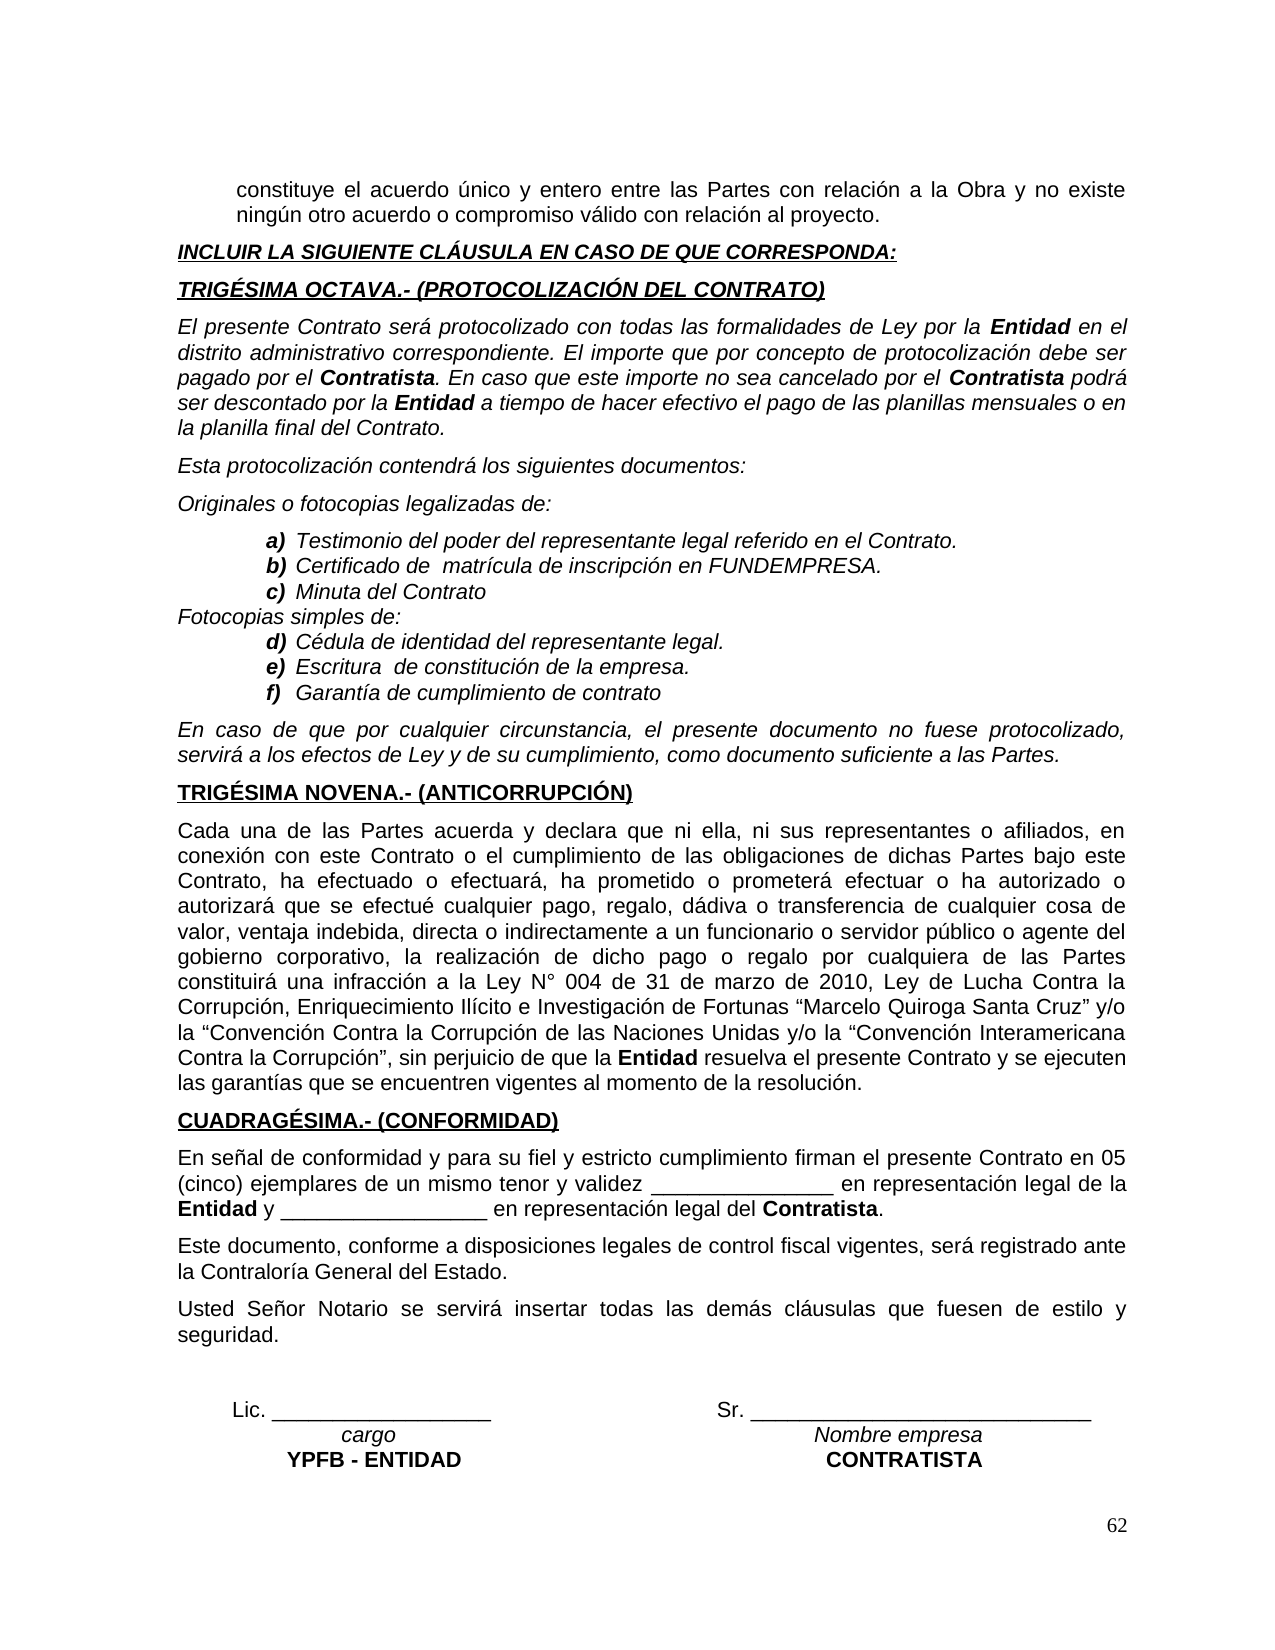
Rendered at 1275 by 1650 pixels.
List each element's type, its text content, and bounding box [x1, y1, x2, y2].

list Cédula de identidad del representante legal. [266, 629, 1127, 654]
text Esta protocolización contendrá los siguientes documentos: [177, 453, 1127, 478]
text TRIGÉSIMA NOVENA.- (ANTICORRUPCIÓN) [177, 780, 1127, 805]
text TRIGÉSIMA OCTAVA.- (PROTOCOLIZACIÓN DEL CONTRATO) [177, 277, 1127, 302]
text Este documento, conforme a disposiciones legales de control fiscal vigentes, será registrado ante la Contraloría General del Estado. [177, 1233, 1127, 1284]
list Minuta del Contrato [266, 579, 1127, 604]
text INCLUIR LA SIGUIENTE CLÁUSULA EN CASO DE QUE CORRESPONDA: [177, 240, 1127, 264]
table_cell Nombre empresa CONTRATISTA [645, 1422, 1139, 1473]
list Certificado de matrícula de inscripción en FUNDEMPRESA. [266, 553, 1127, 579]
text Fotocopias simples de: [177, 604, 1127, 629]
text Usted Señor Notario se servirá insertar todas las demás cláusulas que fuesen de estilo y seguridad. [177, 1296, 1127, 1347]
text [236, 177, 1127, 228]
list Testimonio del poder del representante legal referido en el Contrato. [266, 528, 1127, 553]
table_header Lic. __________________ [166, 1397, 645, 1422]
text CUADRAGÉSIMA.- (CONFORMIDAD) [177, 1108, 1127, 1133]
text En caso de que por cualquier circunstancia, el presente documento no fuese protocolizado, servirá a los efectos de Ley y de su cumplimiento, como documento suficiente a las Partes. [177, 717, 1127, 768]
table_header Sr. ____________________________ [645, 1397, 1139, 1422]
text El presente Contrato será protocolizado con todas las formalidades de Ley por la Entidad en el distrito administrativo correspondiente. El importe que por concepto de protocolización debe ser pagado por el Contratista. En caso que este importe no sea cancelado por el Contratista podrá ser descontado por la Entidad a tiempo de hacer efectivo el pago de las planillas mensuales o en la planilla final del Contrato. [177, 314, 1127, 440]
text Originales o fotocopias legalizadas de: [177, 491, 1127, 516]
text Cada una de las Partes acuerda y declara que ni ella, ni sus representantes o afiliados, en conexión con este Contrato o el cumplimiento de las obligaciones de dichas Partes bajo este Contrato, ha efectuado o efectuará, ha prometido o prometerá efectuar o ha autorizado o autorizará que se efectué cualquier pago, regalo, dádiva o transferencia de cualquier cosa de valor, ventaja indebida, directa o indirectamente a un funcionario o servidor público o agente del gobierno corporativo, la realización de dicho pago o regalo por cualquiera de las Partes constituirá una infracción a la Ley N° 004 de 31 de marzo de 2010, Ley de Lucha Contra la Corrupción, Enriquecimiento Ilícito e Investigación de Fortunas “Marcelo Quiroga Santa Cruz” y/o la “Convención Contra la Corrupción de las Naciones Unidas y/o la “Convención Interamericana Contra la Corrupción”, sin perjuicio de que la Entidad resuelva el presente Contrato y se ejecuten las garantías que se encuentren vigentes al momento de la resolución. [177, 818, 1127, 1095]
list Garantía de cumplimiento de contrato [266, 679, 1127, 705]
list Escritura de constitución de la empresa. [266, 654, 1127, 679]
text En señal de conformidad y para su fiel y estricto cumplimiento firman el presente Contrato en 05 (cinco) ejemplares de un mismo tenor y validez _______________ en representación legal de la Entidad y _________________ en representación legal del Contratista. [177, 1145, 1127, 1221]
table_cell cargo YPFB - ENTIDAD [166, 1422, 645, 1473]
